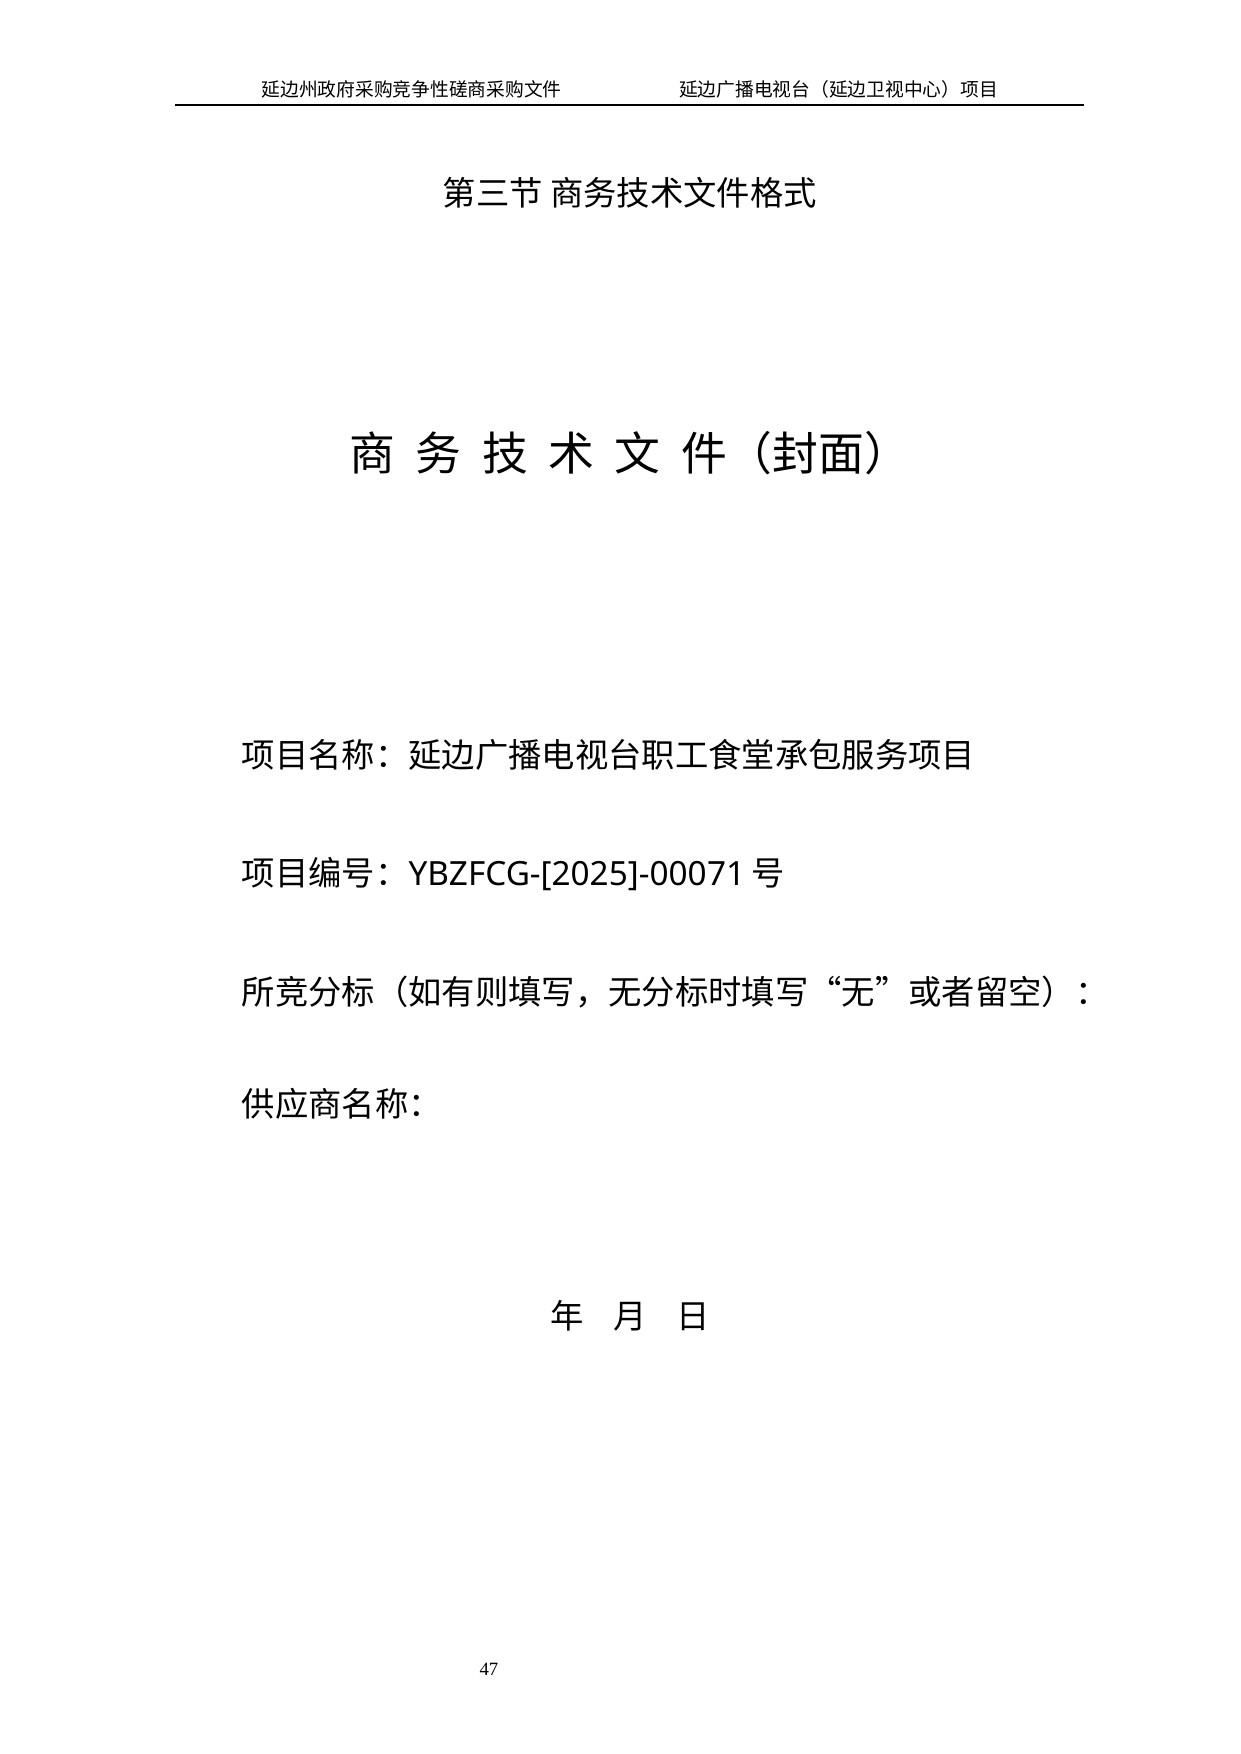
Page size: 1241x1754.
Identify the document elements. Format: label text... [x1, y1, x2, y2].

text 项目名称：延边广播电视台职工食堂承包服务项目 [175, 728, 1084, 777]
text 所竞分标（如有则填写，无分标时填写“无”或者留空）： [175, 966, 1084, 1014]
subtitle 第三节 商务技术文件格式 [175, 167, 1084, 215]
text 商 务 技 术 文 件（封面） [175, 417, 1084, 483]
text 项目编号：YBZFCG-[2025]-00071号 [175, 847, 1084, 896]
text 供应商名称： [175, 1077, 1084, 1126]
text 年 月 日 [175, 1290, 1084, 1338]
